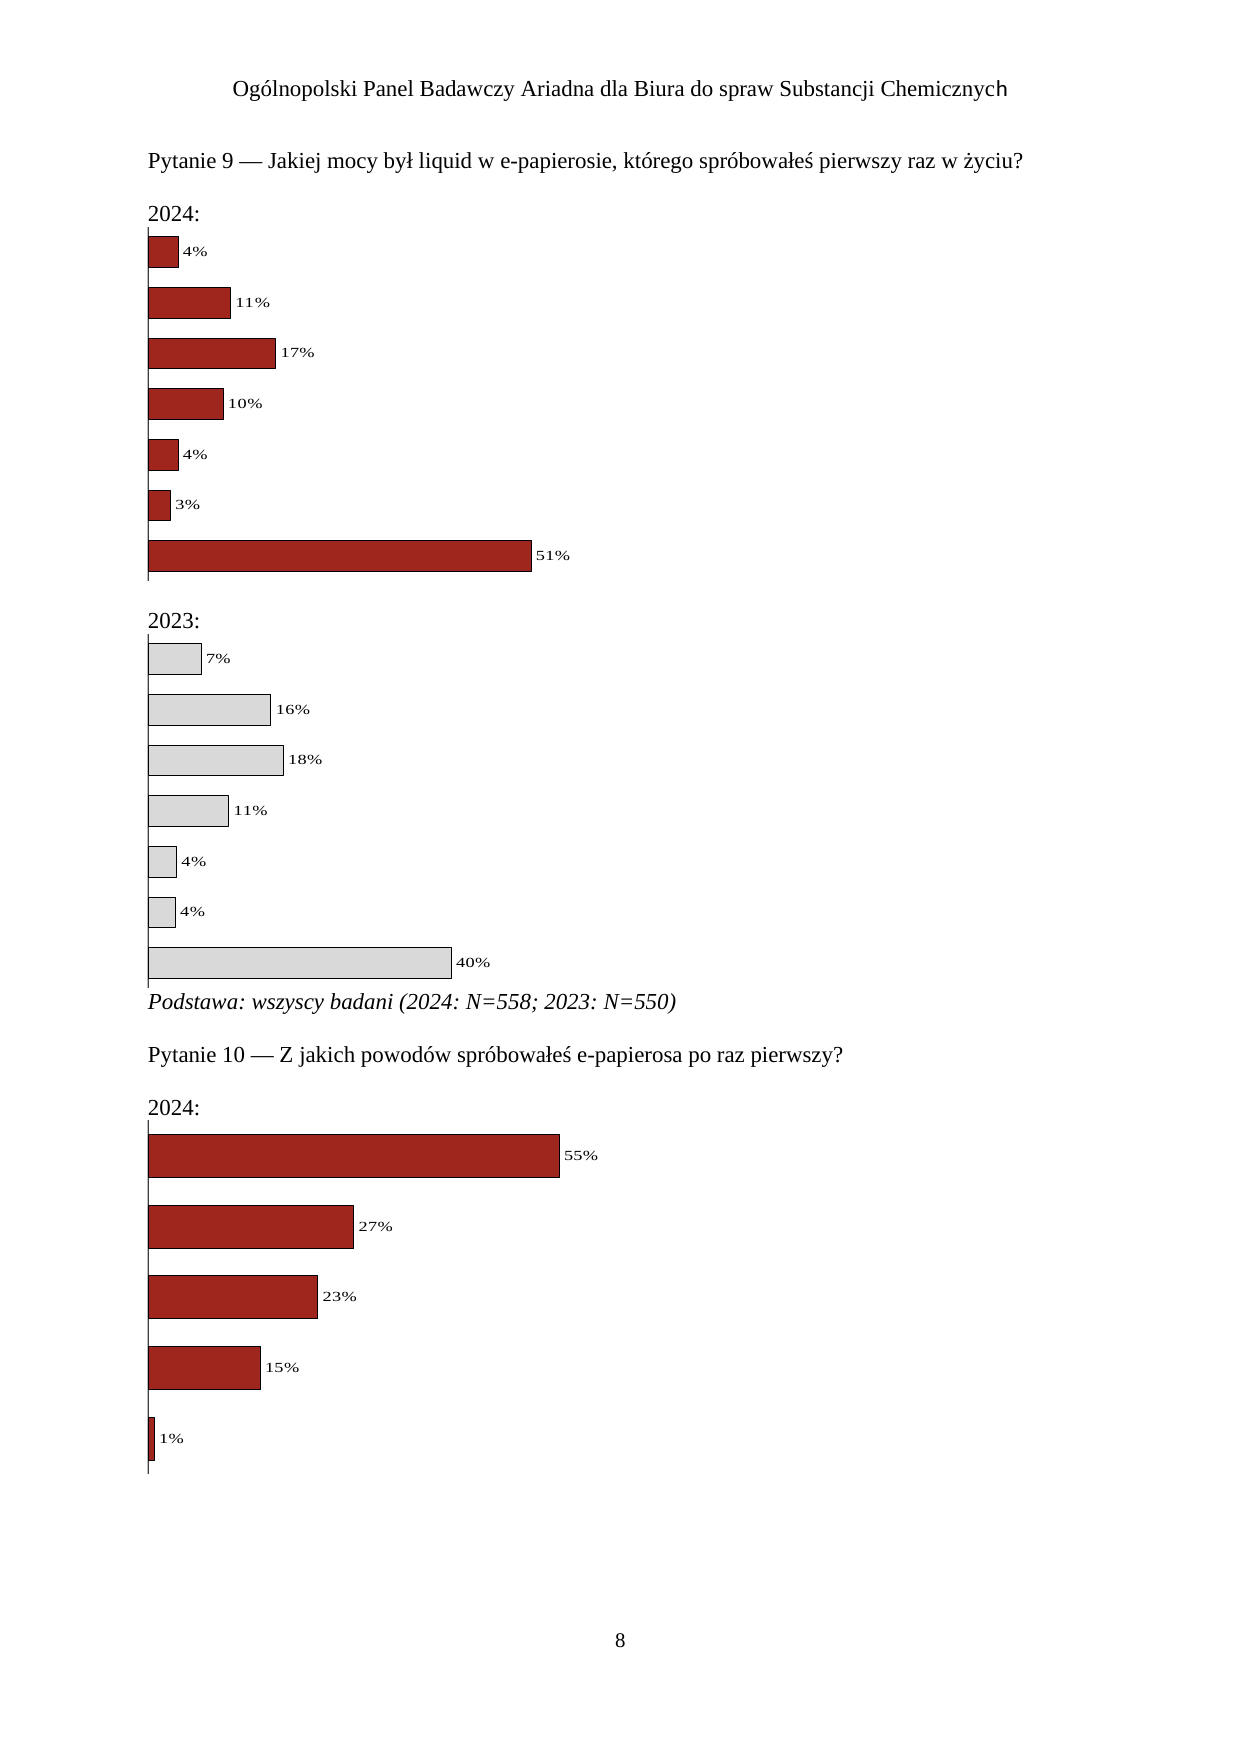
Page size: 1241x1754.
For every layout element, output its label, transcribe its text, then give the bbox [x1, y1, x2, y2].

text Pytanie 10 — Z jakich powodów spróbowałeś e-papierosa po raz pierwszy? [148, 1041, 1093, 1067]
text Podstawa: wszyscy badani (2024: N=558; 2023: N=550) [148, 988, 1093, 1014]
text 2023: [148, 607, 1093, 634]
text Pytanie 9 — Jakiej mocy był liquid w e-papierosie, którego spróbowałeś pierwszy raz w życiu? [148, 148, 1093, 174]
text 2024: [148, 200, 1093, 227]
text 2024: [148, 1093, 1093, 1120]
